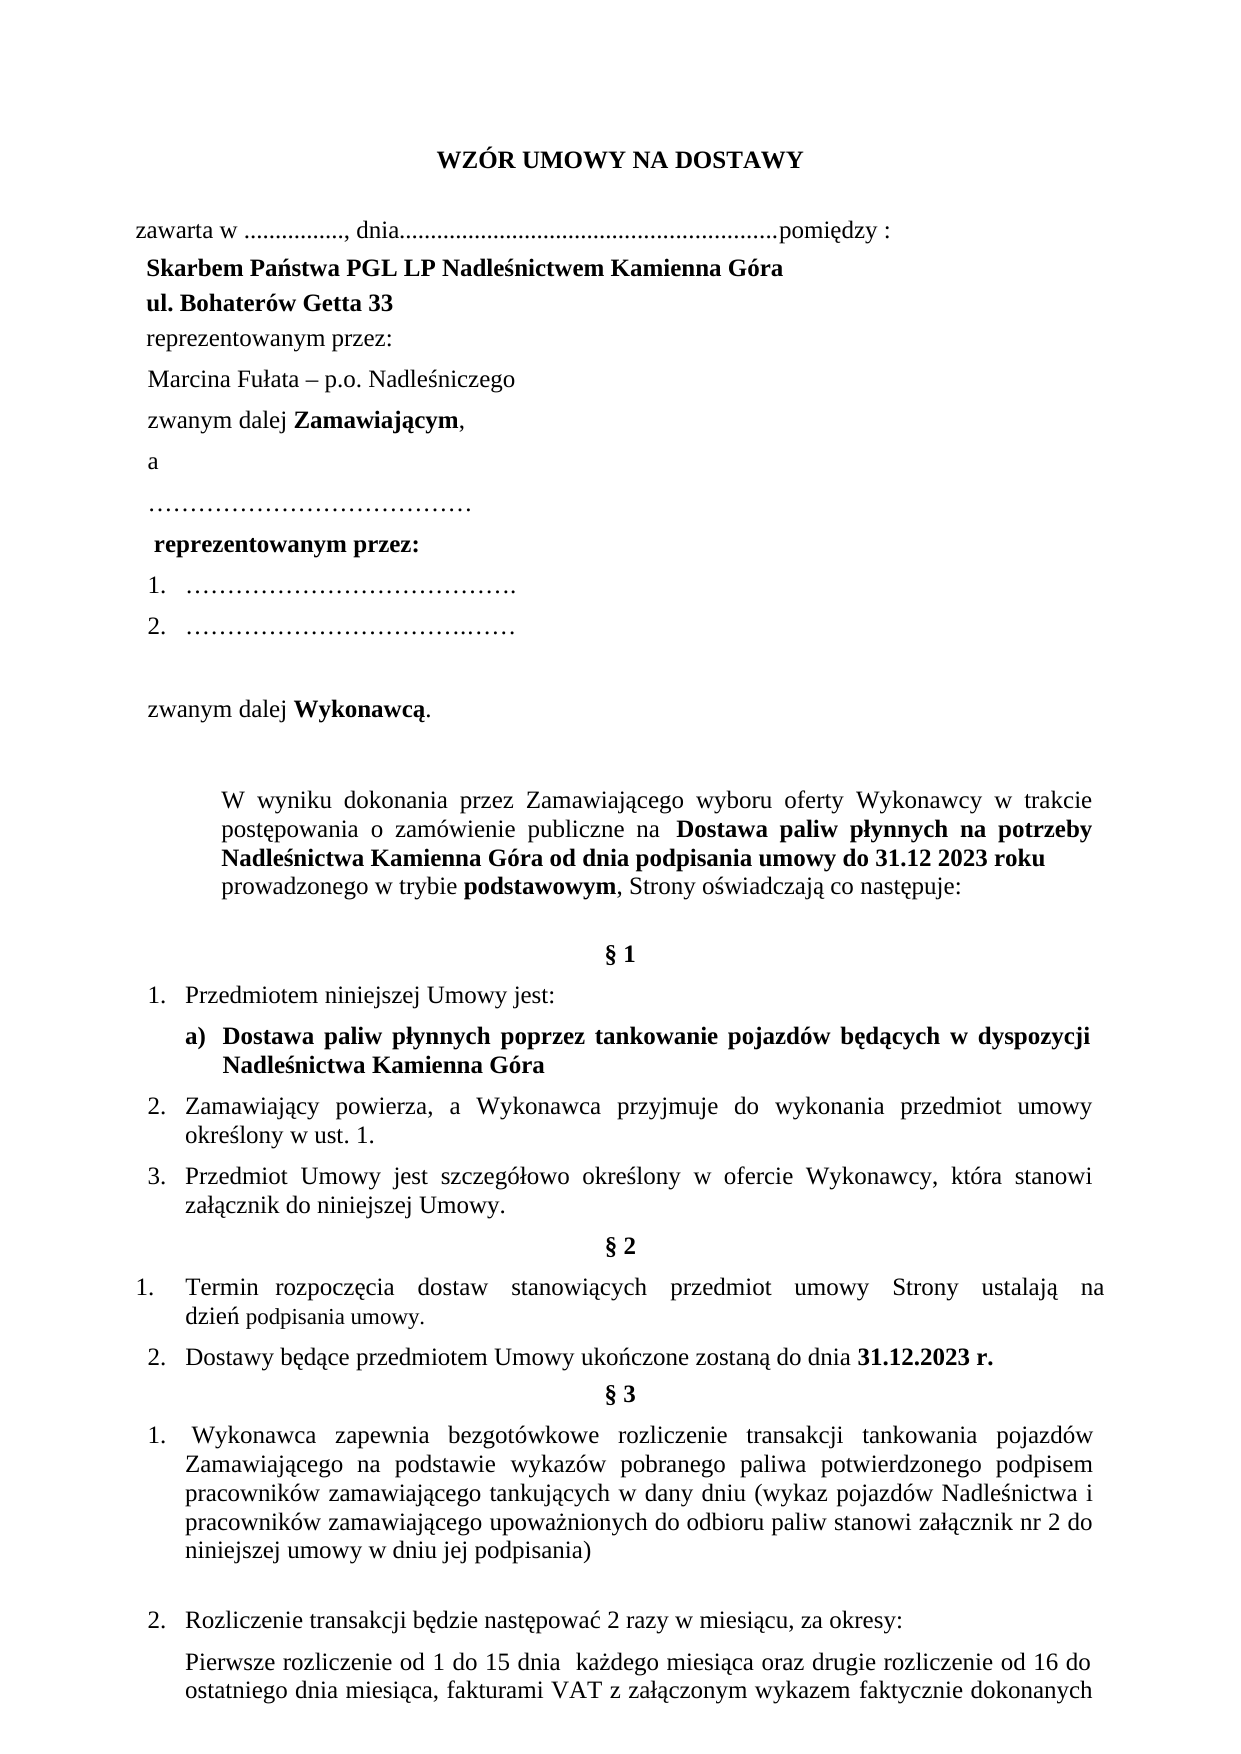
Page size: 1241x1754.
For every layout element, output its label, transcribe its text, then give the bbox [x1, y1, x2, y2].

text zwanym dalej Wykonawcą. [147, 694, 1105, 723]
subtitle ………………………………… [147, 488, 1105, 516]
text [185, 1647, 1092, 1704]
list Przedmiot Umowy jest szczegółowo określony w ofercie Wykonawcy, która stanowi załącznik do niniejszej Umowy. [147, 1161, 1092, 1219]
list Rozliczenie transakcji będzie następować 2 razy w miesiącu, za okresy: [147, 1606, 1105, 1634]
list Przedmiotem niniejszej Umowy jest: [147, 980, 1105, 1009]
subtitle reprezentowanym przez: [147, 529, 1105, 558]
list …………………………………. [147, 570, 1105, 599]
list Wykonawca zapewnia bezgotówkowe rozliczenie transakcji tankowania pojazdów Zamawiającego na podstawie wykazów pobranego paliwa potwierdzonego podpisem pracowników zamawiającego tankujących w dany dniu (wykaz pojazdów Nadleśnictwa i pracowników zamawiającego upoważnionych do odbioru paliw stanowi załącznik nr 2 do niniejszej umowy w dniu jej podpisania) [147, 1421, 1093, 1564]
subtitle § 3 [604, 1379, 1105, 1408]
text Marcina Fułata – p.o. Nadleśniczego [147, 364, 1105, 393]
text zwanym dalej Zamawiającym, [147, 405, 1105, 434]
subtitle Dostawa paliw płynnych poprzez tankowanie pojazdów będących w dyspozycji Nadleśnictwa Kamienna Góra [185, 1021, 1092, 1079]
subtitle § 1 [604, 939, 1105, 967]
subtitle § 2 [135, 1231, 1105, 1260]
text reprezentowanym przez: [146, 323, 1105, 351]
subtitle WZÓR UMOWY NA DOSTAWY [135, 146, 1105, 174]
text zawarta w ................, dnia pomiędzy : [135, 216, 1105, 244]
text ul. Bohaterów Getta 33 [146, 288, 1105, 316]
list Dostawy będące przedmiotem Umowy ukończone zostaną do dnia 31.12.2023 r. [147, 1342, 1105, 1371]
text prowadzonego w trybie podstawowym, Strony oświadczają co następuje: [221, 871, 1093, 900]
subtitle Skarbem Państwa PGL LP Nadleśnictwem Kamienna Góra [146, 253, 1105, 281]
list …………………………….…… [147, 611, 1105, 640]
list Zamawiający powierza, a Wykonawca przyjmuje do wykonania przedmiot umowy określony w ust. 1. [147, 1091, 1092, 1149]
list Termin rozpoczęcia dostaw stanowiących przedmiot umowy Strony ustalają na dzień podpisania umowy. [135, 1272, 1105, 1330]
text W wyniku dokonania przez Zamawiającego wyboru oferty Wykonawcy w trakcie postępowania o zamówienie publiczne na Dostawa paliw płynnych na potrzeby Nadleśnictwa Kamienna Góra od dnia podpisania umowy do 31.12 2023 roku [221, 785, 1093, 871]
subtitle a [147, 446, 1105, 475]
